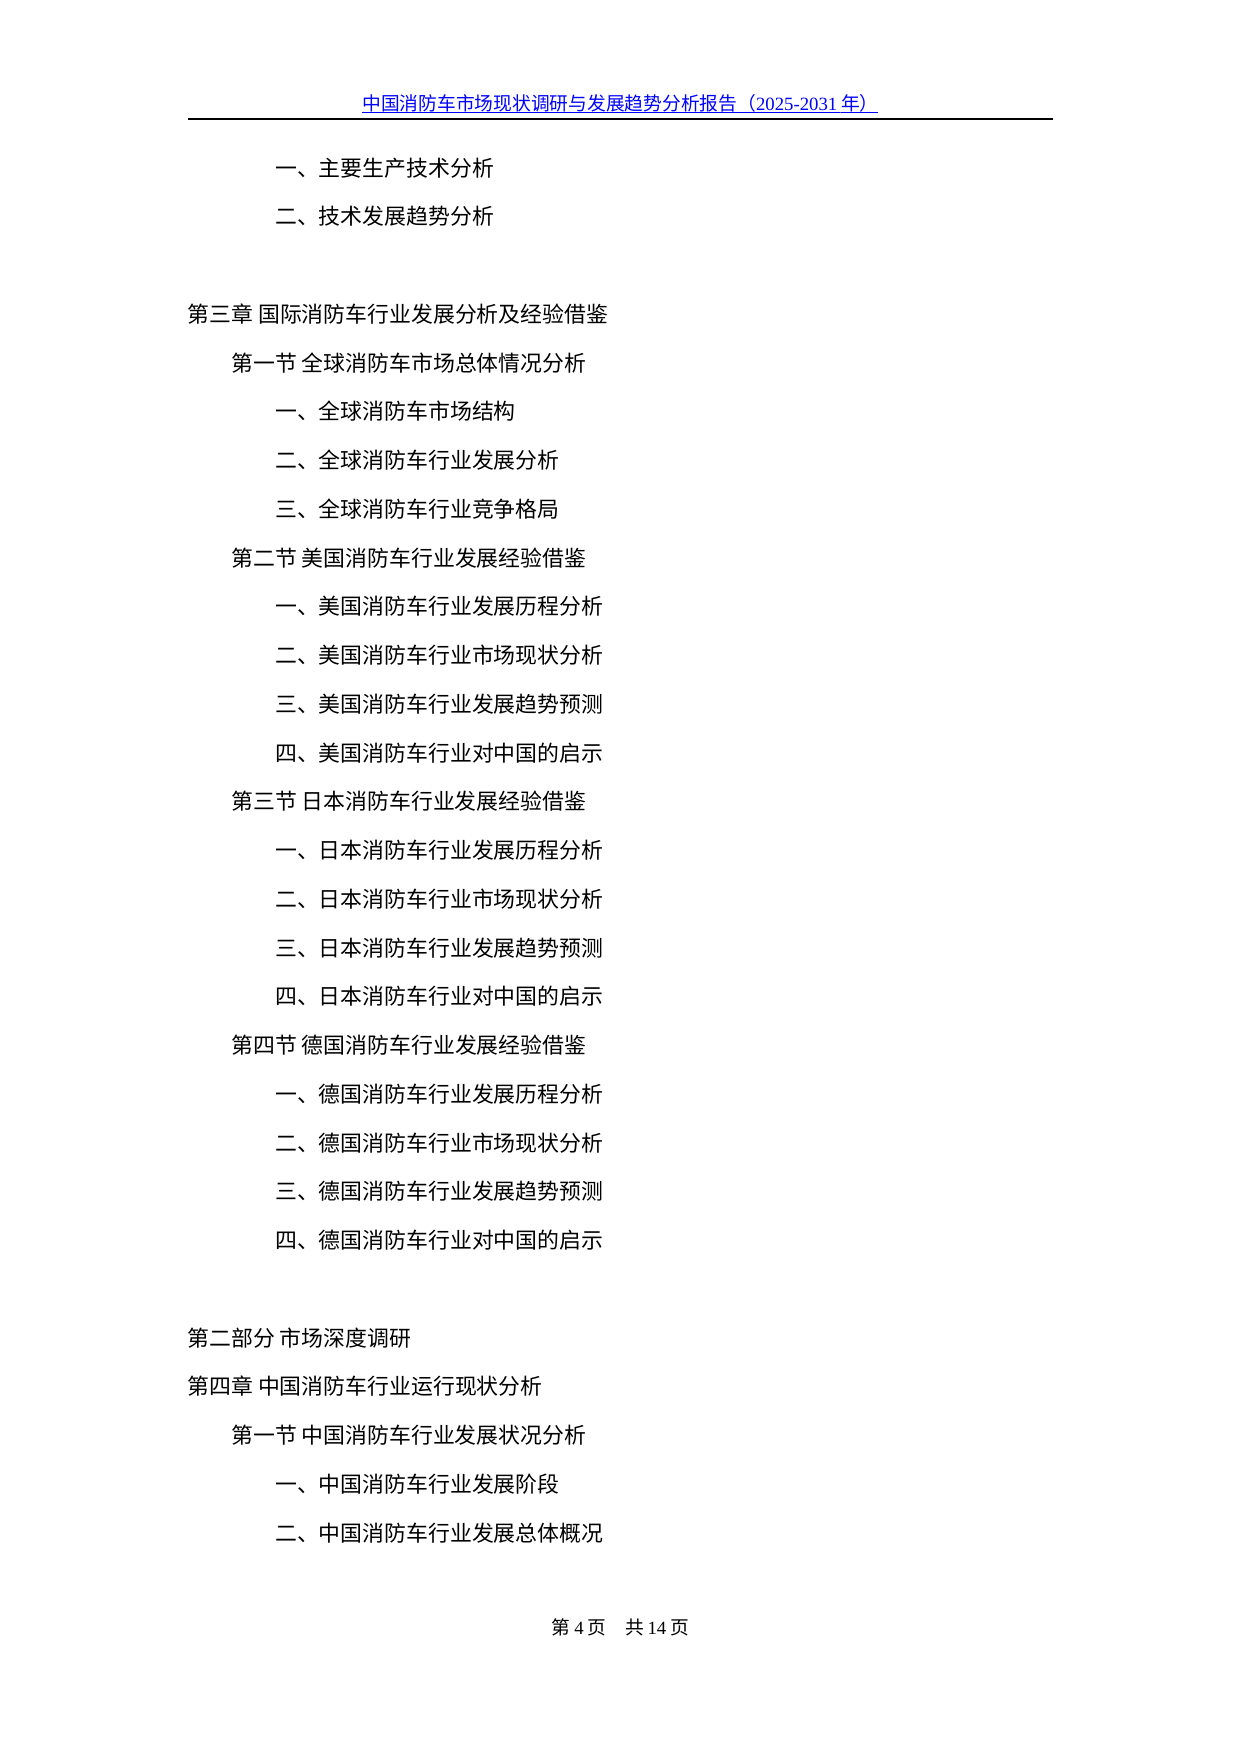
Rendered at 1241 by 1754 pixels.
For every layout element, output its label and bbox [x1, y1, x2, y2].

text [187, 150, 1053, 1548]
